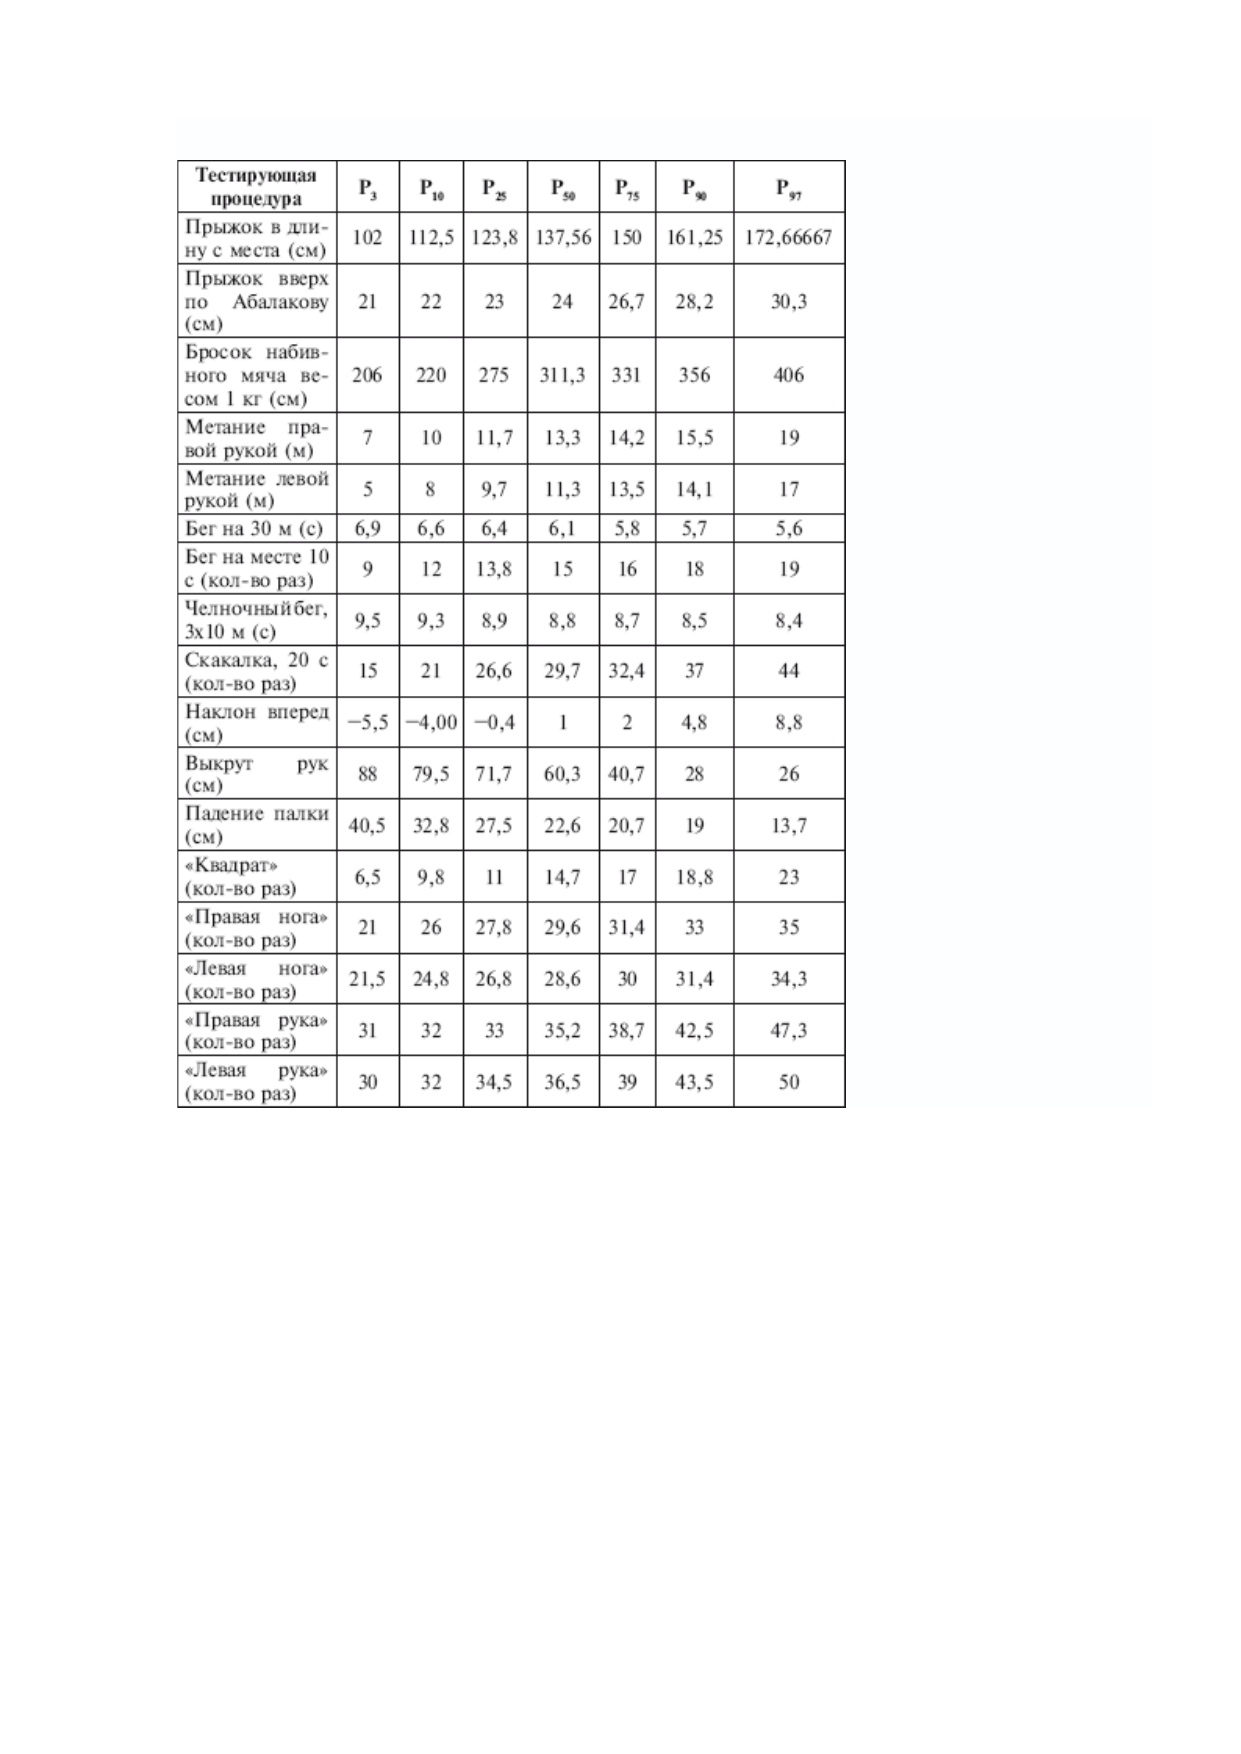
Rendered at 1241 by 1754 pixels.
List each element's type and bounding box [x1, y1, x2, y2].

picture [177, 160, 846, 1108]
